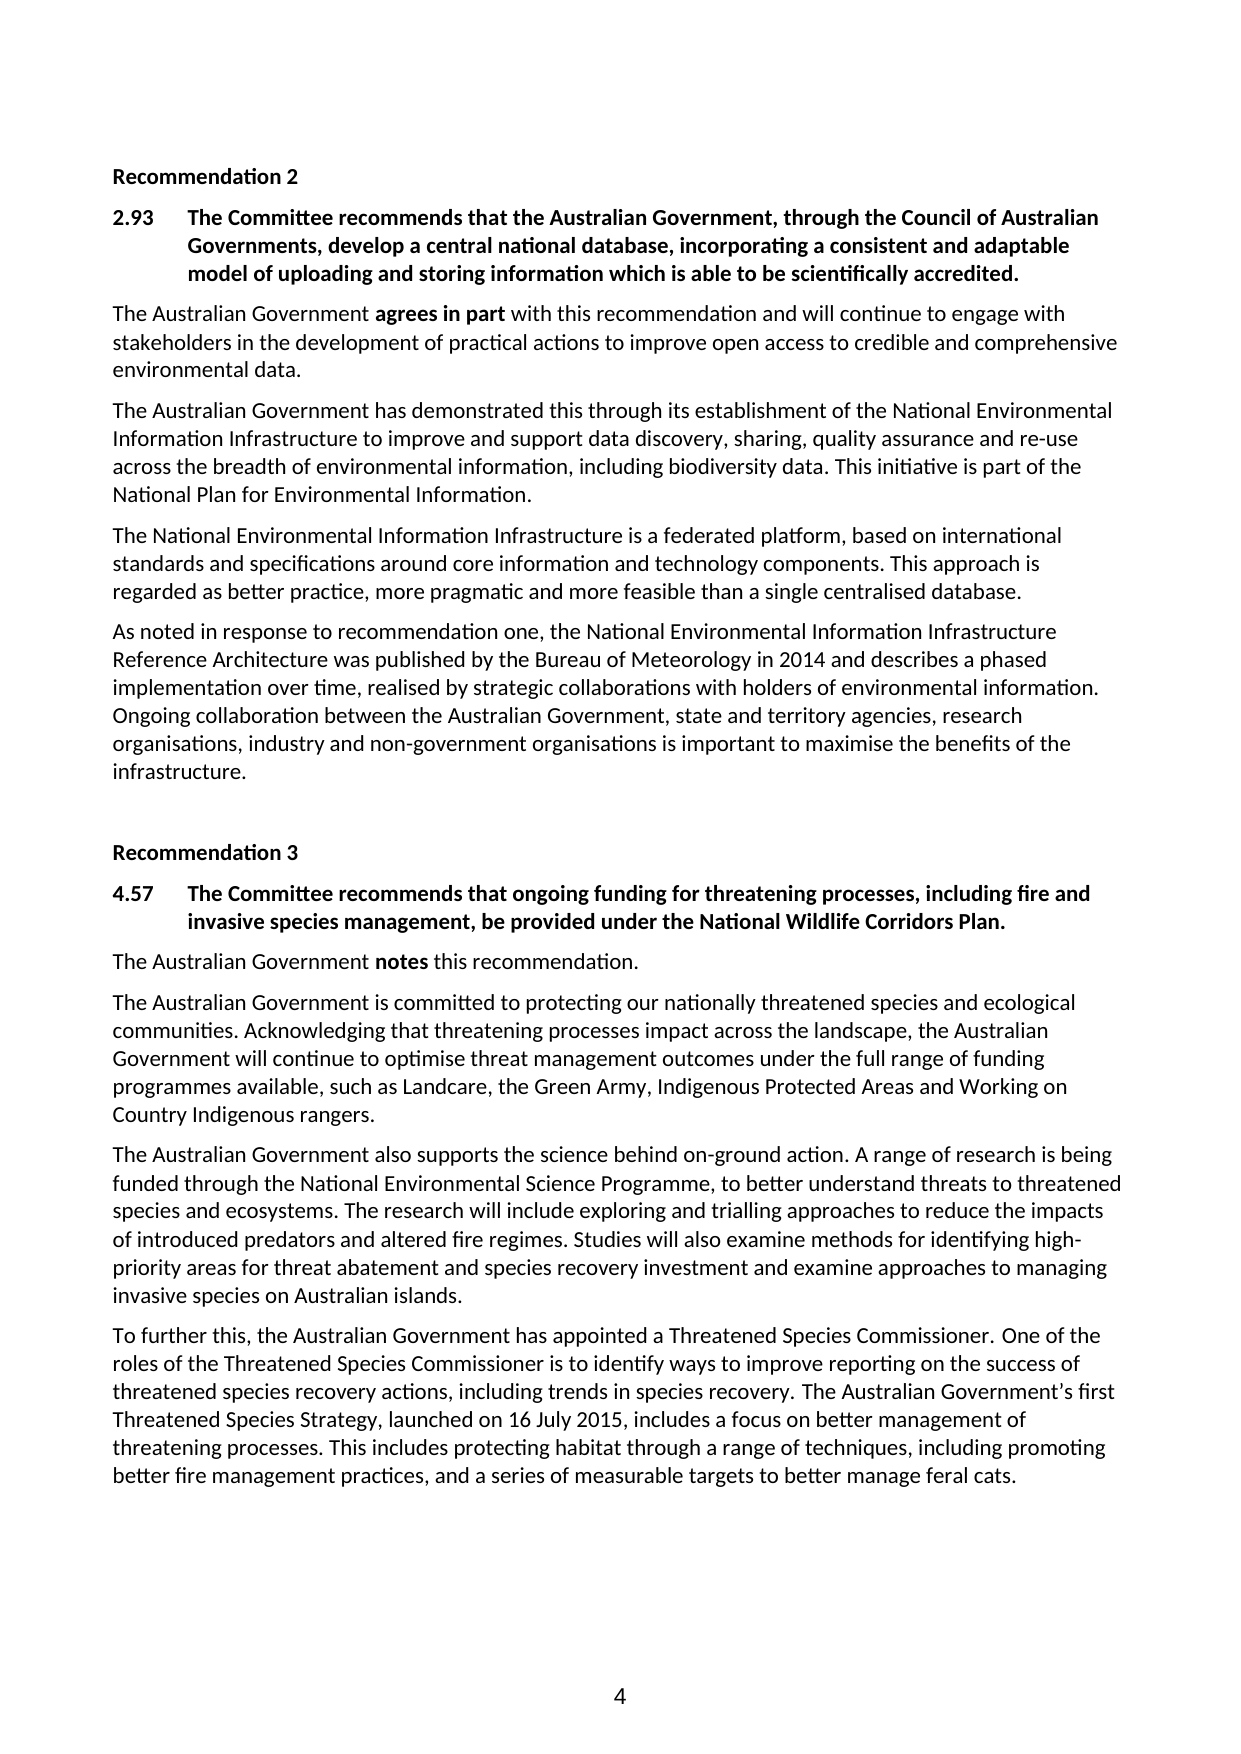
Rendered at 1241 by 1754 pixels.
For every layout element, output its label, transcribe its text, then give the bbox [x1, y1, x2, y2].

text To further this, the Australian Government has appointed a Threatened Species Commissioner. One of the roles of the Threatened Species Commissioner is to identify ways to improve reporting on the success of threatened species recovery actions, including trends in species recovery. The Australian Government’s first Threatened Species Strategy, launched on 16 July 2015, includes a focus on better management of threatening processes. This includes protecting habitat through a range of techniques, including promoting better fire management practices, and a series of measurable targets to better manage feral cats. [112, 1321, 1128, 1489]
text The Australian Government has demonstrated this through its establishment of the National Environmental Information Infrastructure to improve and support data discovery, sharing, quality assurance and re-use across the breadth of environmental information, including biodiversity data. This initiative is part of the National Plan for Environmental Information. [112, 396, 1128, 508]
text The Australian Government is committed to protecting our nationally threatened species and ecological communities. Acknowledging that threatening processes impact across the landscape, the Australian Government will continue to optimise threat management outcomes under the full range of funding programmes available, such as Landcare, the Green Army, Indigenous Protected Areas and Working on Country Indigenous rangers. [112, 988, 1128, 1128]
text The Australian Government notes this recommendation. [112, 947, 1128, 976]
text Recommendation 3 [112, 838, 1128, 866]
text As noted in response to recommendation one, the National Environmental Information Infrastructure Reference Architecture was published by the Bureau of Meteorology in 2014 and describes a phased implementation over time, realised by strategic collaborations with holders of environmental information. Ongoing collaboration between the Australian Government, state and territory agencies, research organisations, industry and non-government organisations is important to maximise the benefits of the infrastructure. [112, 617, 1128, 785]
text 4.57 The Committee recommends that ongoing funding for threatening processes, including fire and invasive species management, be provided under the National Wildlife Corridors Plan. [112, 879, 1128, 935]
text The Australian Government also supports the science behind on-ground action. A range of research is being funded through the National Environmental Science Programme, to better understand threats to threatened species and ecosystems. The research will include exploring and trialling approaches to reduce the impacts of introduced predators and altered fire regimes. Studies will also examine methods for identifying high-priority areas for threat abatement and species recovery investment and examine approaches to managing invasive species on Australian islands. [112, 1141, 1128, 1309]
text Recommendation 2 [112, 162, 1128, 191]
text The National Environmental Information Infrastructure is a federated platform, based on international standards and specifications around core information and technology components. This approach is regarded as better practice, more pragmatic and more feasible than a single centralised database. [112, 521, 1128, 605]
text 2.93 The Committee recommends that the Australian Government, through the Council of Australian Governments, develop a central national database, incorporating a consistent and adaptable model of uploading and storing information which is able to be scientifically accredited. [112, 203, 1128, 287]
text The Australian Government agrees in part with this recommendation and will continue to engage with stakeholders in the development of practical actions to improve open access to credible and comprehensive environmental data. [112, 299, 1128, 384]
